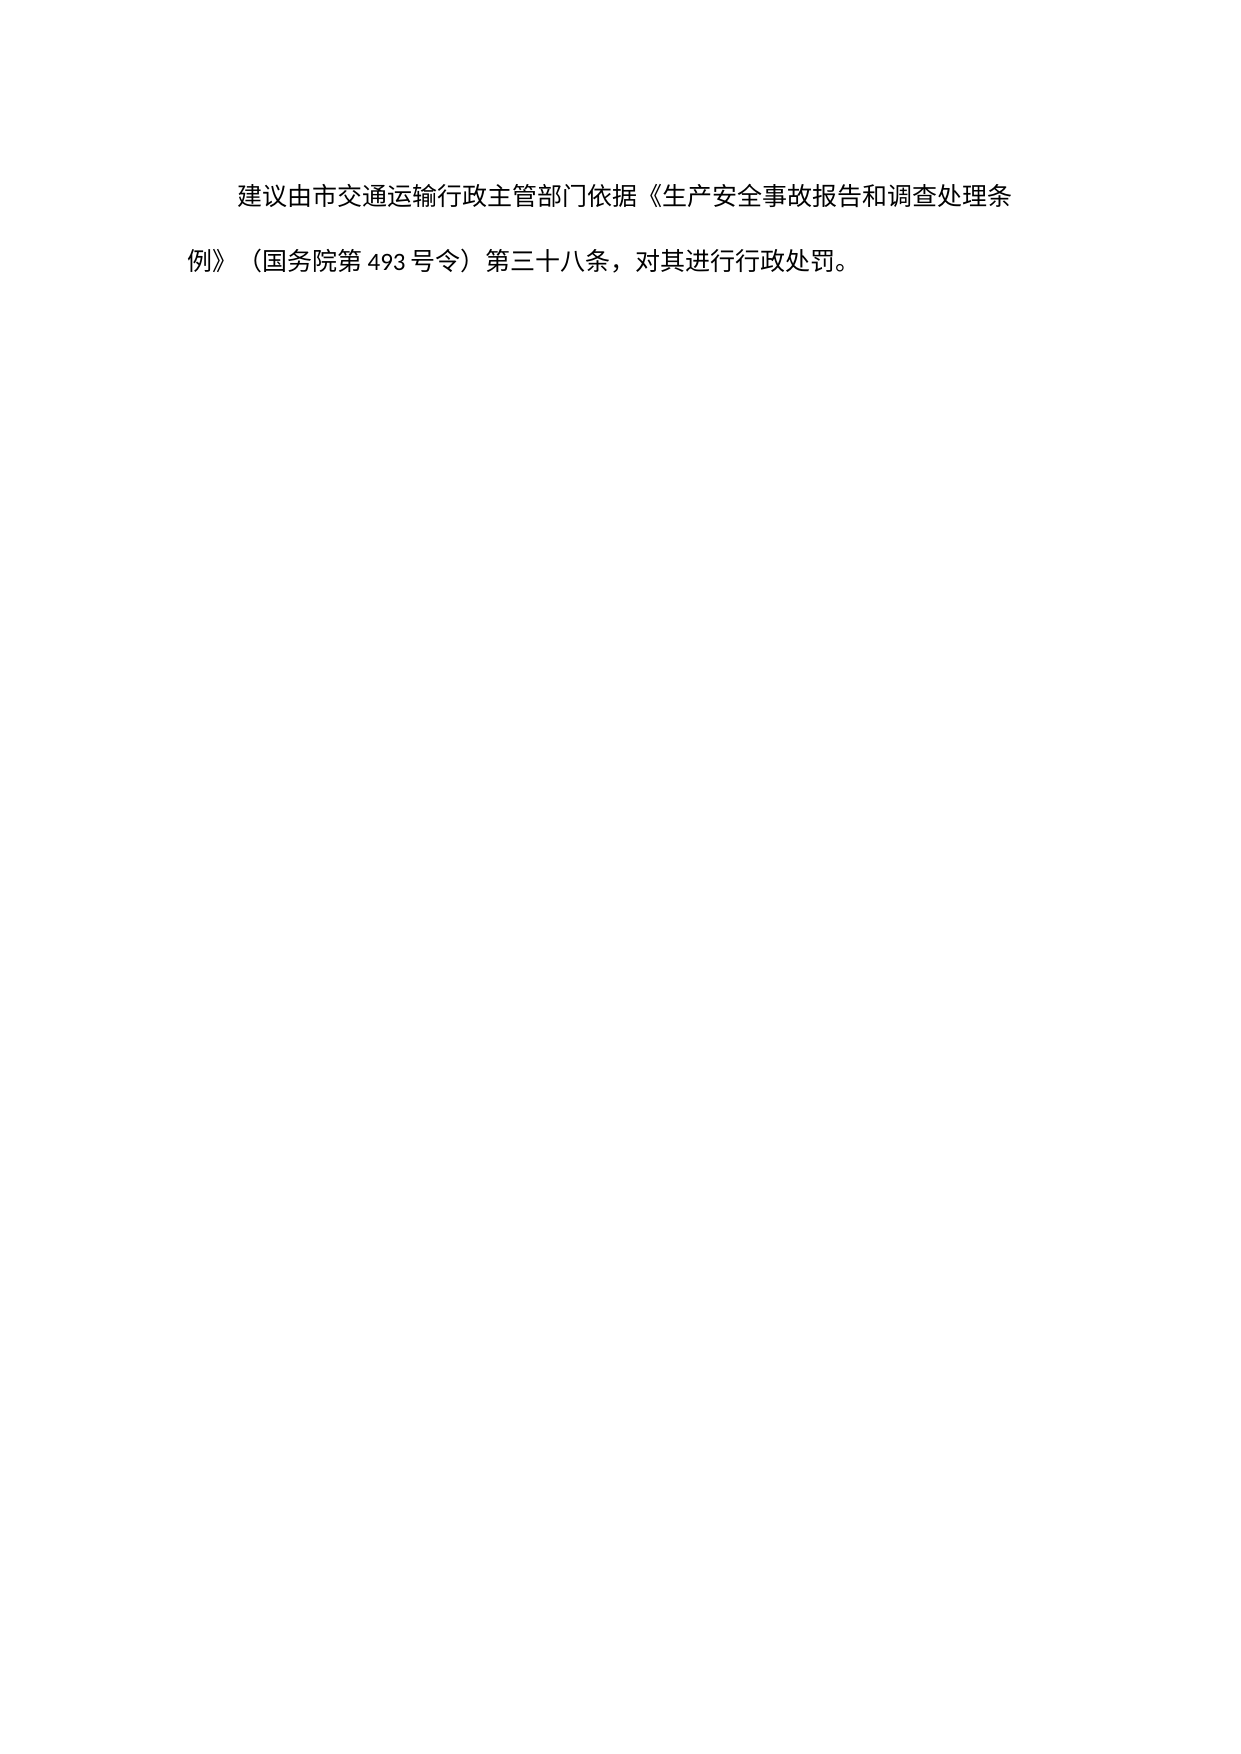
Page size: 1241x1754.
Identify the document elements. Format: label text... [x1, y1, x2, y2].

text 建议由市交通运输行政主管部门依据《生产安全事故报告和调查处理条例》（国务院第493号令）第三十八条，对其进行行政处罚。 [187, 162, 1053, 292]
